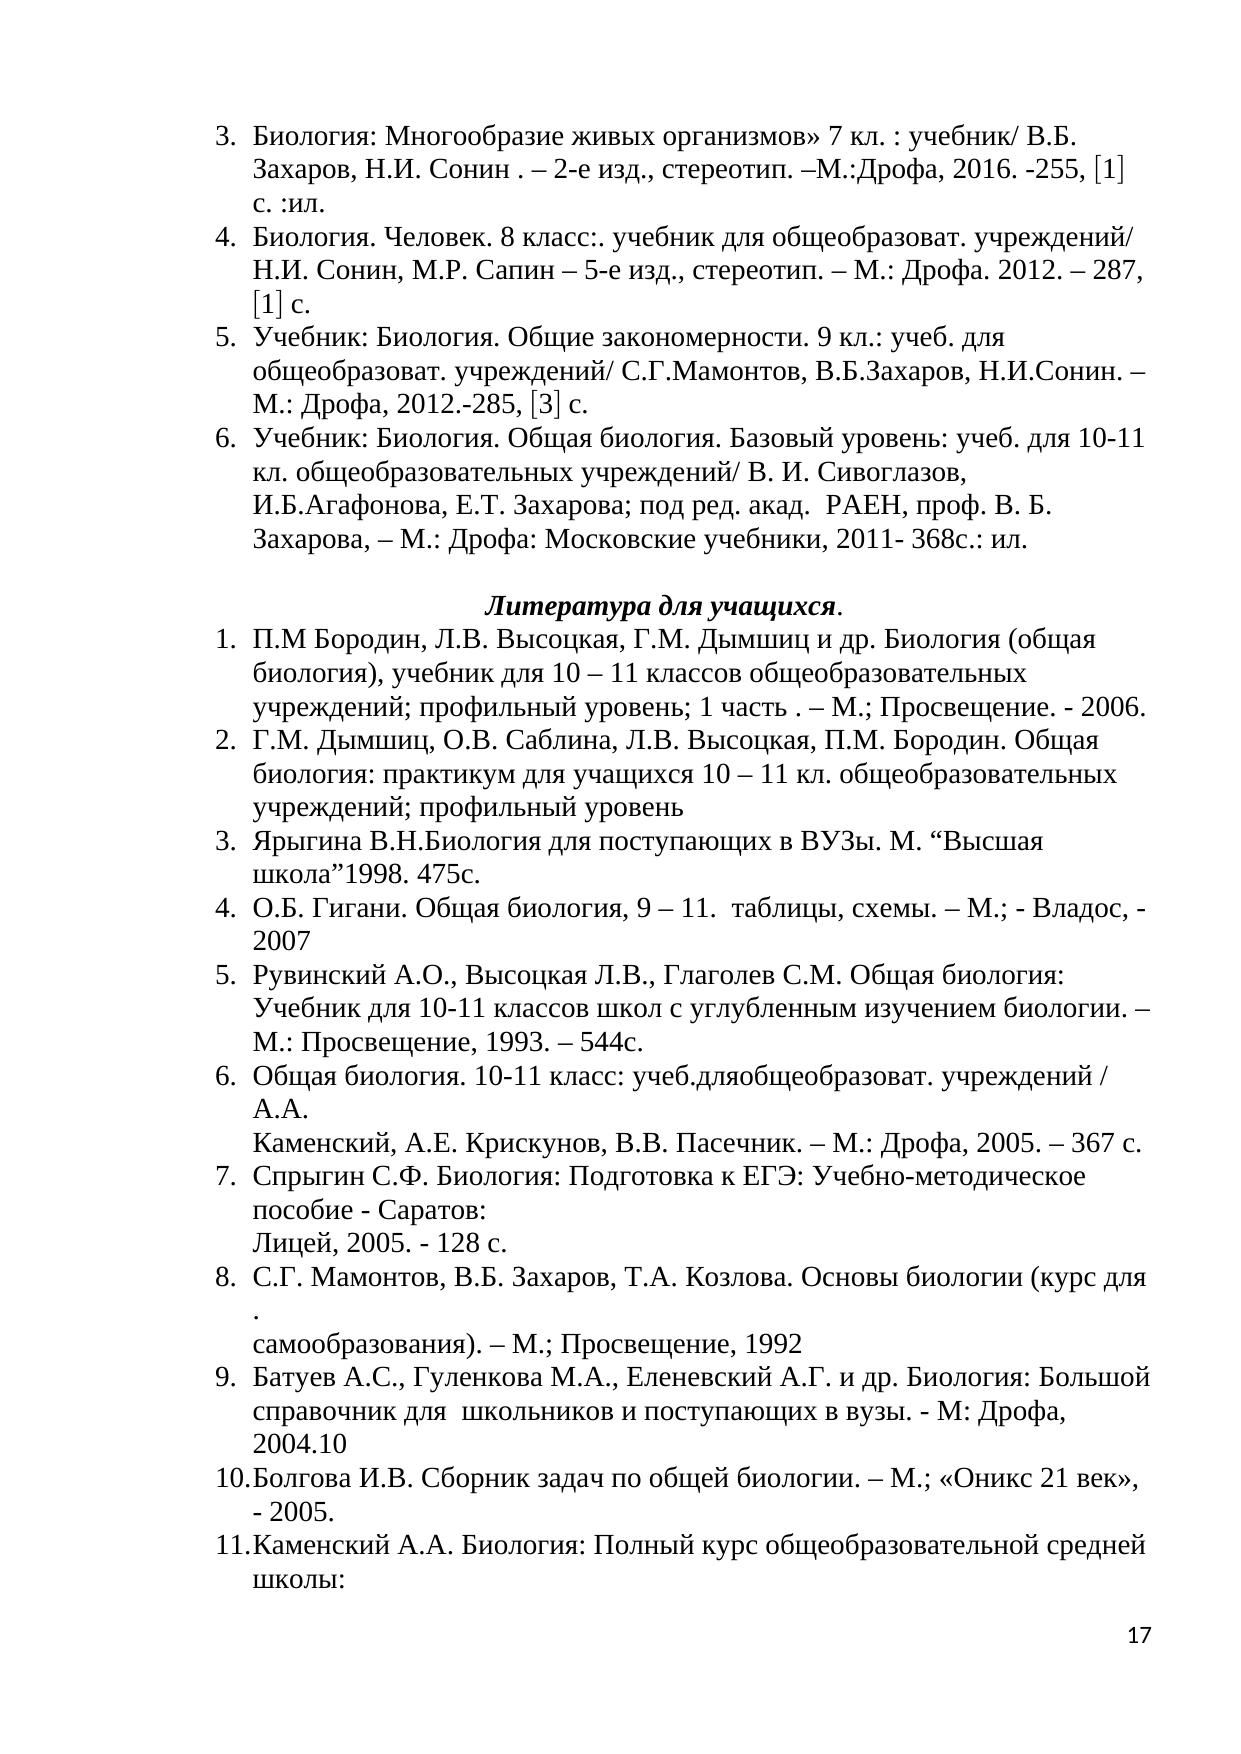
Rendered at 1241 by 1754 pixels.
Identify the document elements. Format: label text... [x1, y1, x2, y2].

list Каменский А.А. Биология: Полный курс общеобразовательной средней школы: [215, 1527, 1152, 1594]
list Спрыгин С.Ф. Биология: Подготовка к ЕГЭ: Учебно-методическое пособие - Саратов: [215, 1158, 1152, 1225]
list Г.М. Дымшиц, О.В. Саблина, Л.В. Высоцкая, П.М. Бородин. Общая биология: практикум для учащихся 10 – 11 кл. общеобразовательных учреждений; профильный уровень [215, 722, 1152, 823]
list Учебник: Биология. Общая биология. Базовый уровень: учеб. для 10-11 кл. общеобразовательных учреждений/ В. И. Сивоглазов, И.Б.Агафонова, Е.Т. Захарова; под ред. акад. РАЕН, проф. В. Б. Захарова, – М.: Дрофа: Московские учебники, 2011- 368с.: ил. [215, 420, 1152, 554]
list Биология: Многообразие живых организмов» 7 кл. : учебник/ В.Б. Захаров, Н.И. Сонин . – 2-е изд., стереотип. –М.:Дрофа, 2016. -255, 1 с. :ил. [215, 118, 1152, 219]
list самообразования). – М.; Просвещение, 1992 [252, 1326, 1152, 1359]
text Литература для учащихся. [177, 588, 1152, 622]
list С.Г. Мамонтов, В.Б. Захаров, Т.А. Козлова. Основы биологии (курс для . [215, 1259, 1152, 1326]
list Биология. Человек. 8 класс:. учебник для общеобразоват. учреждений/ Н.И. Сонин, М.Р. Сапин – 5-е изд., стереотип. – М.: Дрофа. 2012. – 287, 1 с. [215, 219, 1152, 319]
list Учебник: Биология. Общие закономерности. 9 кл.: учеб. для общеобразоват. учреждений/ С.Г.Мамонтов, В.Б.Захаров, Н.И.Сонин. – М.: Дрофа, 2012.-285, 3 с. [215, 319, 1152, 420]
list Общая биология. 10-11 класс: учеб.дляобщеобразоват. учреждений / А.А. [215, 1058, 1152, 1125]
list П.М Бородин, Л.В. Высоцкая, Г.М. Дымшиц и др. Биология (общая биология), учебник для 10 – 11 классов общеобразовательных учреждений; профильный уровень; 1 часть . – М.; Просвещение. - 2006. [215, 622, 1152, 722]
list Рувинский А.О., Высоцкая Л.В., Глаголев С.М. Общая биология: Учебник для 10-11 классов школ с углубленным изучением биологии. – М.: Просвещение, 1993. – 544с. [215, 957, 1152, 1058]
list Каменский, А.Е. Крискунов, В.В. Пасечник. – М.: Дрофа, 2005. – 367 с. [252, 1125, 1152, 1158]
list О.Б. Гигани. Общая биология, 9 – 11. таблицы, схемы. – М.; - Владос, - 2007 [215, 890, 1152, 957]
list Болгова И.В. Сборник задач по общей биологии. – М.; «Оникс 21 век», - 2005. [215, 1460, 1152, 1527]
list Лицей, 2005. - 128 с. [252, 1225, 1152, 1259]
list Ярыгина В.Н.Биология для поступающих в ВУЗы. М. “Высшая школа”1998. 475с. [215, 823, 1152, 890]
list Батуев А.С., Гуленкова М.А., Еленевский А.Г. и др. Биология: Большой справочник для школьников и поступающих в вузы. - М: Дрофа, 2004.10 [215, 1359, 1152, 1460]
